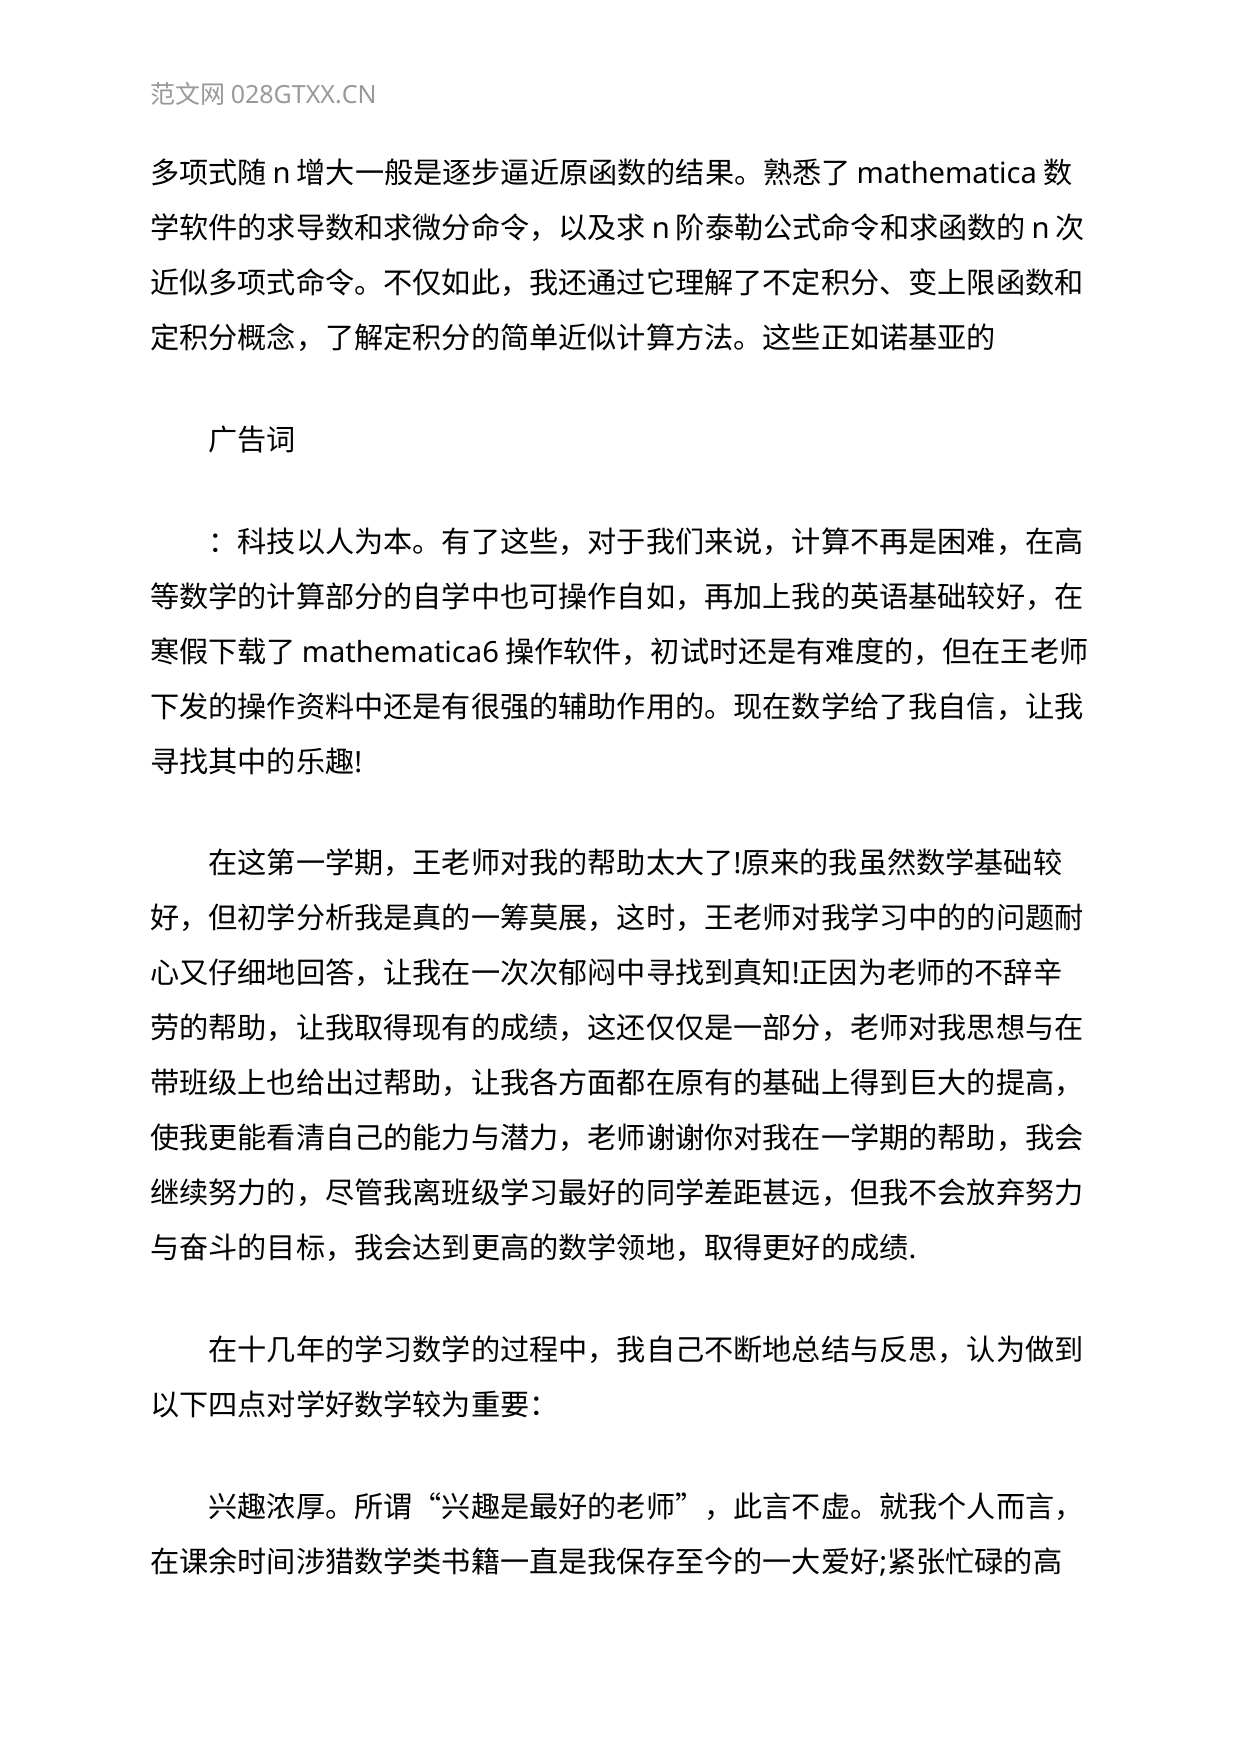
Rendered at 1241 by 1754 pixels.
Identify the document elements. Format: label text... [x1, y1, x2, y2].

text 广告词 [150, 417, 1090, 459]
text 在十几年的学习数学的过程中，我自己不断地总结与反思，认为做到以下四点对学好数学较为重要： [150, 1327, 1090, 1424]
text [150, 1483, 1090, 1581]
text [150, 150, 1090, 357]
text 在这第一学期，王老师对我的帮助太大了!原来的我虽然数学基础较好，但初学分析我是真的一筹莫展，这时，王老师对我学习中的的问题耐心又仔细地回答，让我在一次次郁闷中寻找到真知!正因为老师的不辞辛劳的帮助，让我取得现有的成绩，这还仅仅是一部分，老师对我思想与在带班级上也给出过帮助，让我各方面都在原有的基础上得到巨大的提高，使我更能看清自己的能力与潜力，老师谢谢你对我在一学期的帮助，我会继续努力的，尽管我离班级学习最好的同学差距甚远，但我不会放弃努力与奋斗的目标，我会达到更高的数学领地，取得更好的成绩. [150, 840, 1090, 1267]
text ：科技以人为本。有了这些，对于我们来说，计算不再是困难，在高等数学的计算部分的自学中也可操作自如，再加上我的英语基础较好，在寒假下载了mathematica6操作软件，初试时还是有难度的，但在王老师下发的操作资料中还是有很强的辅助作用的。现在数学给了我自信，让我寻找其中的乐趣! [150, 518, 1090, 781]
